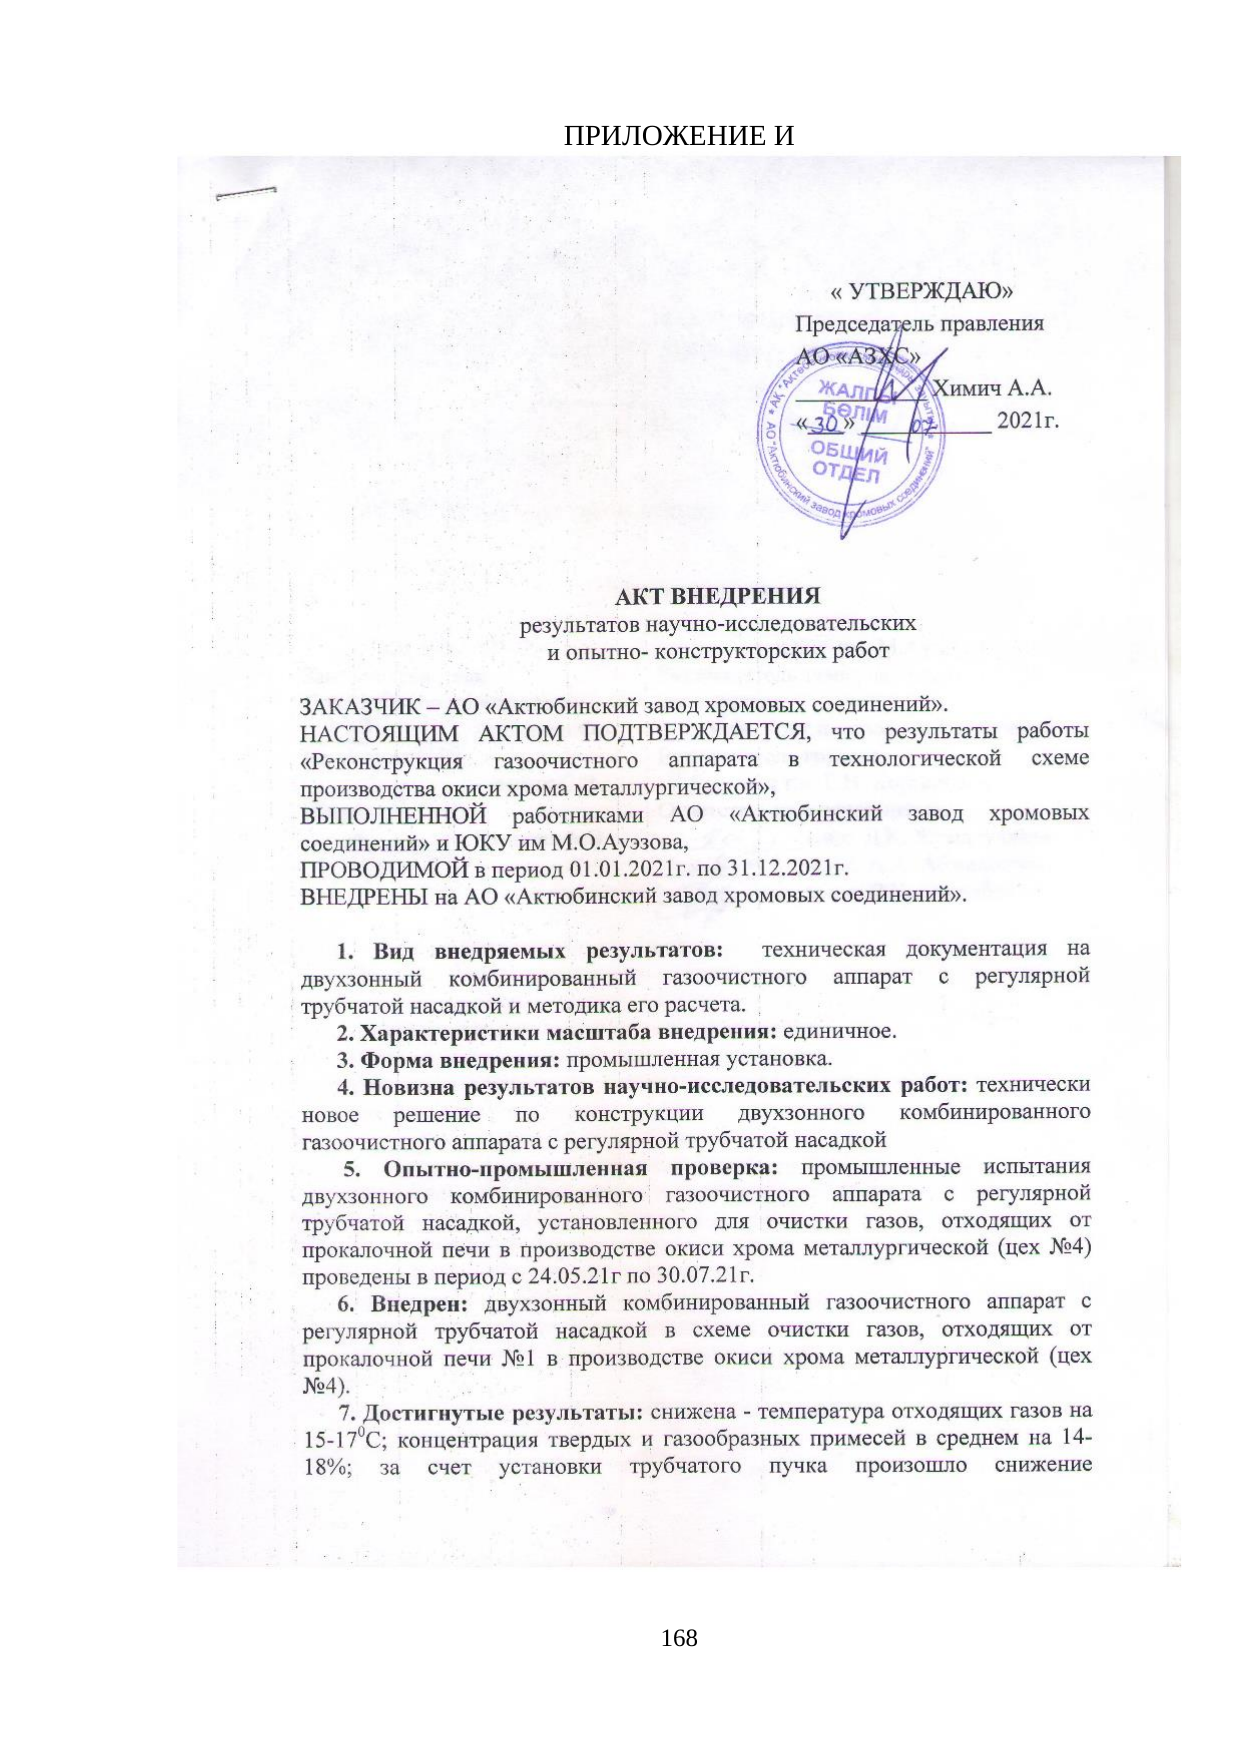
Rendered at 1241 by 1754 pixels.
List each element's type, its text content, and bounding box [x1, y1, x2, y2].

picture [177, 151, 1182, 1572]
text ПРИЛОЖЕНИЕ И [177, 118, 1181, 151]
